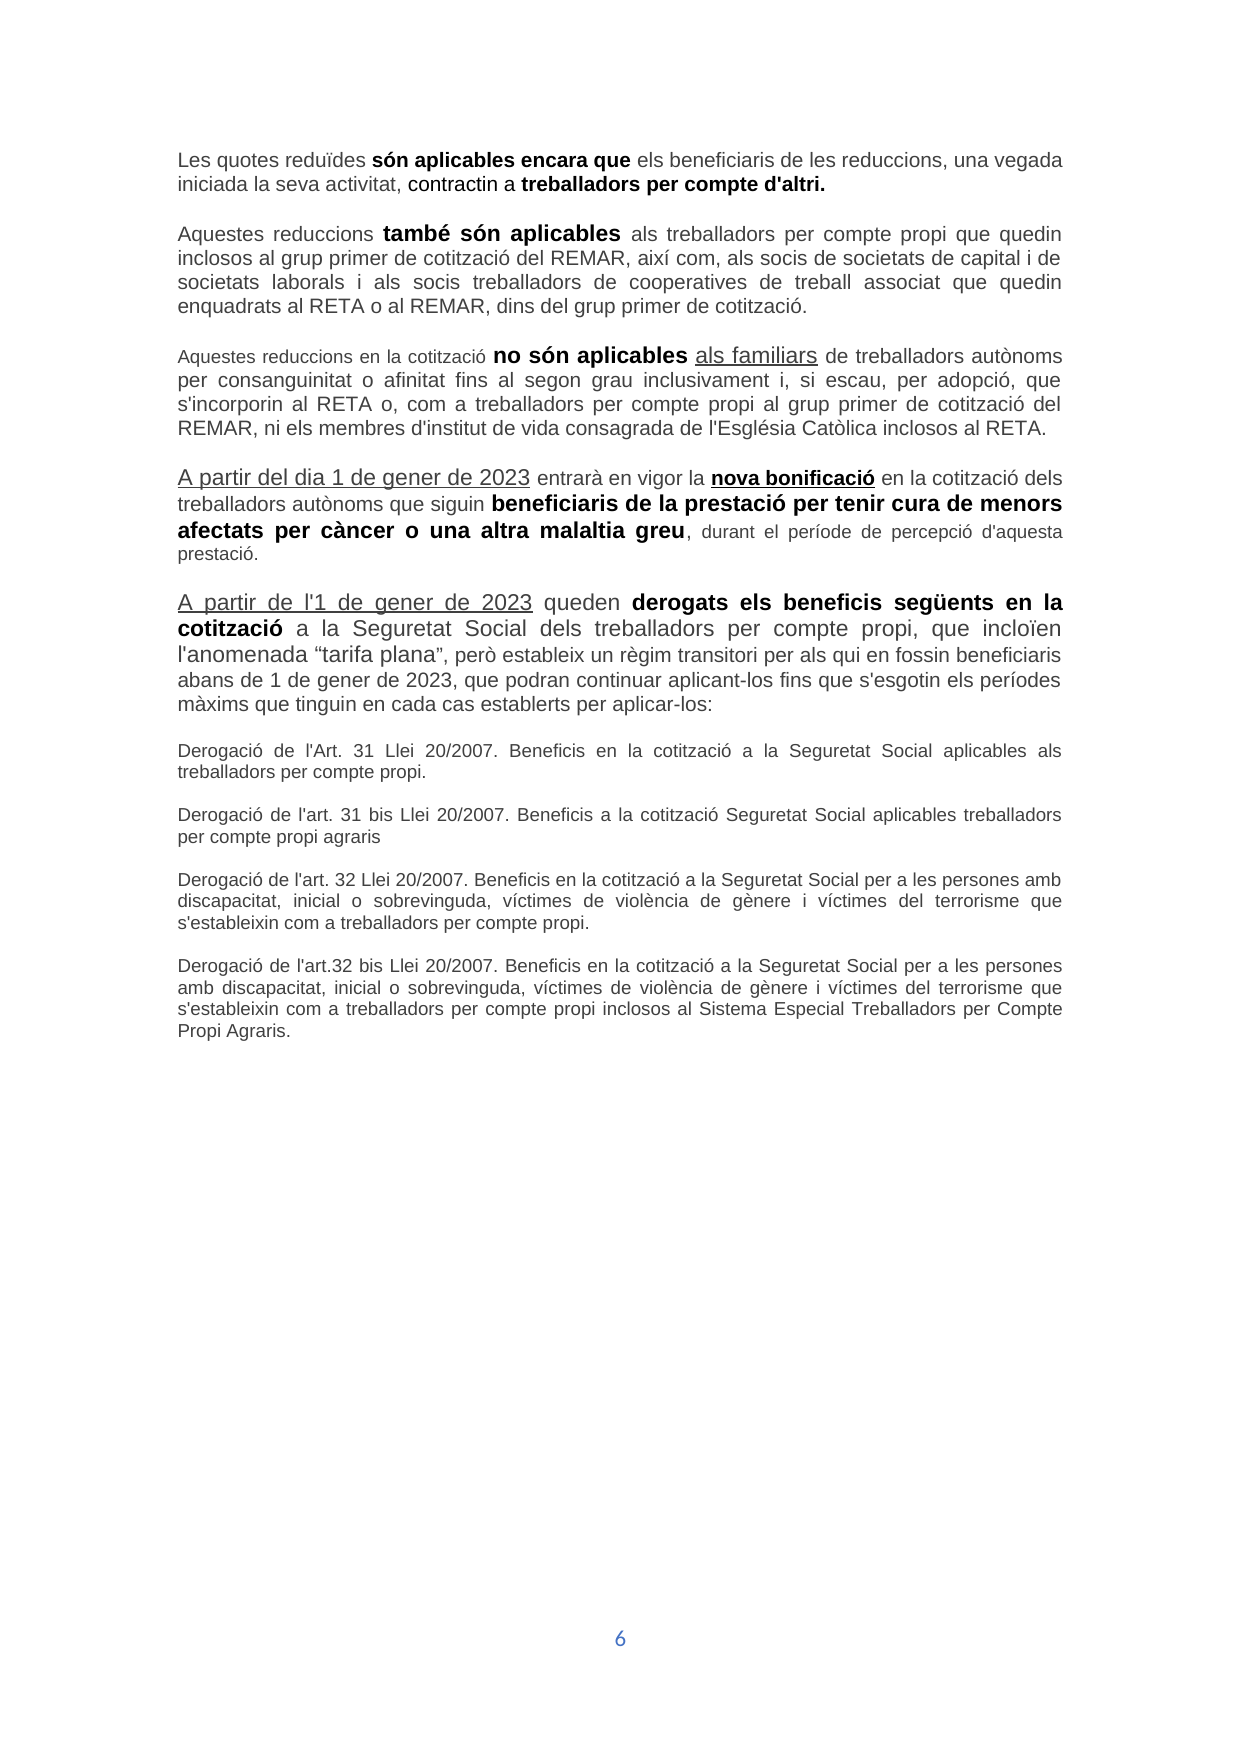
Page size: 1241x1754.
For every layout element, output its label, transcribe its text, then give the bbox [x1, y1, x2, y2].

text Derogació de l'art.32 bis Llei 20/2007. Beneficis en la cotització a la Seguretat Social per a les persones amb discapacitat, inicial o sobrevinguda, víctimes de violència de gènere i víctimes del terrorisme que s'estableixin com a treballadors per compte propi inclosos al Sistema Especial Treballadors per Compte Propi Agraris. [177, 955, 1063, 1041]
text Aquestes reduccions també són aplicables als treballadors per compte propi que quedin inclosos al grup primer de cotització del REMAR, així com, als socis de societats de capital i de societats laborals i als socis treballadors de cooperatives de treball associat que quedin enquadrats al RETA o al REMAR, dins del grup primer de cotització. [177, 219, 1063, 318]
text A partir del dia 1 de gener de 2023 entrarà en vigor la nova bonificació en la cotització dels treballadors autònoms que siguin beneficiaris de la prestació per tenir cura de menors afectats per càncer o una altra malaltia greu, durant el període de percepció d'aquesta prestació. [177, 464, 1063, 564]
text Derogació de l'art. 32 Llei 20/2007. Beneficis en la cotització a la Seguretat Social per a les persones amb discapacitat, inicial o sobrevinguda, víctimes de violència de gènere i víctimes del terrorisme que s'estableixin com a treballadors per compte propi. [177, 869, 1063, 933]
text A partir de l'1 de gener de 2023 queden derogats els beneficis següents en la cotització a la Seguretat Social dels treballadors per compte propi, que incloïen l'anomenada “tarifa plana”, però estableix un règim transitori per als qui en fossin beneficiaris abans de 1 de gener de 2023, que podran continuar aplicant-los fins que s'esgotin els períodes màxims que tinguin en cada cas establerts per aplicar-los: [177, 588, 1063, 715]
text Derogació de l'art. 31 bis Llei 20/2007. Beneficis a la cotització Seguretat Social aplicables treballadors per compte propi agraris [177, 804, 1063, 847]
text Derogació de l'Art. 31 Llei 20/2007. Beneficis en la cotització a la Seguretat Social aplicables als treballadors per compte propi. [177, 739, 1063, 782]
text Les quotes reduïdes són aplicables encara que els beneficiaris de les reduccions, una vegada iniciada la seva activitat, contractin a treballadors per compte d'altri. [177, 148, 1063, 196]
text Aquestes reduccions en la cotització no són aplicables als familiars de treballadors autònoms per consanguinitat o afinitat fins al segon grau inclusivament i, si escau, per adopció, que s'incorporin al RETA o, com a treballadors per compte propi al grup primer de cotització del REMAR, ni els membres d'institut de vida consagrada de l'Església Catòlica inclosos al RETA. [177, 342, 1063, 440]
